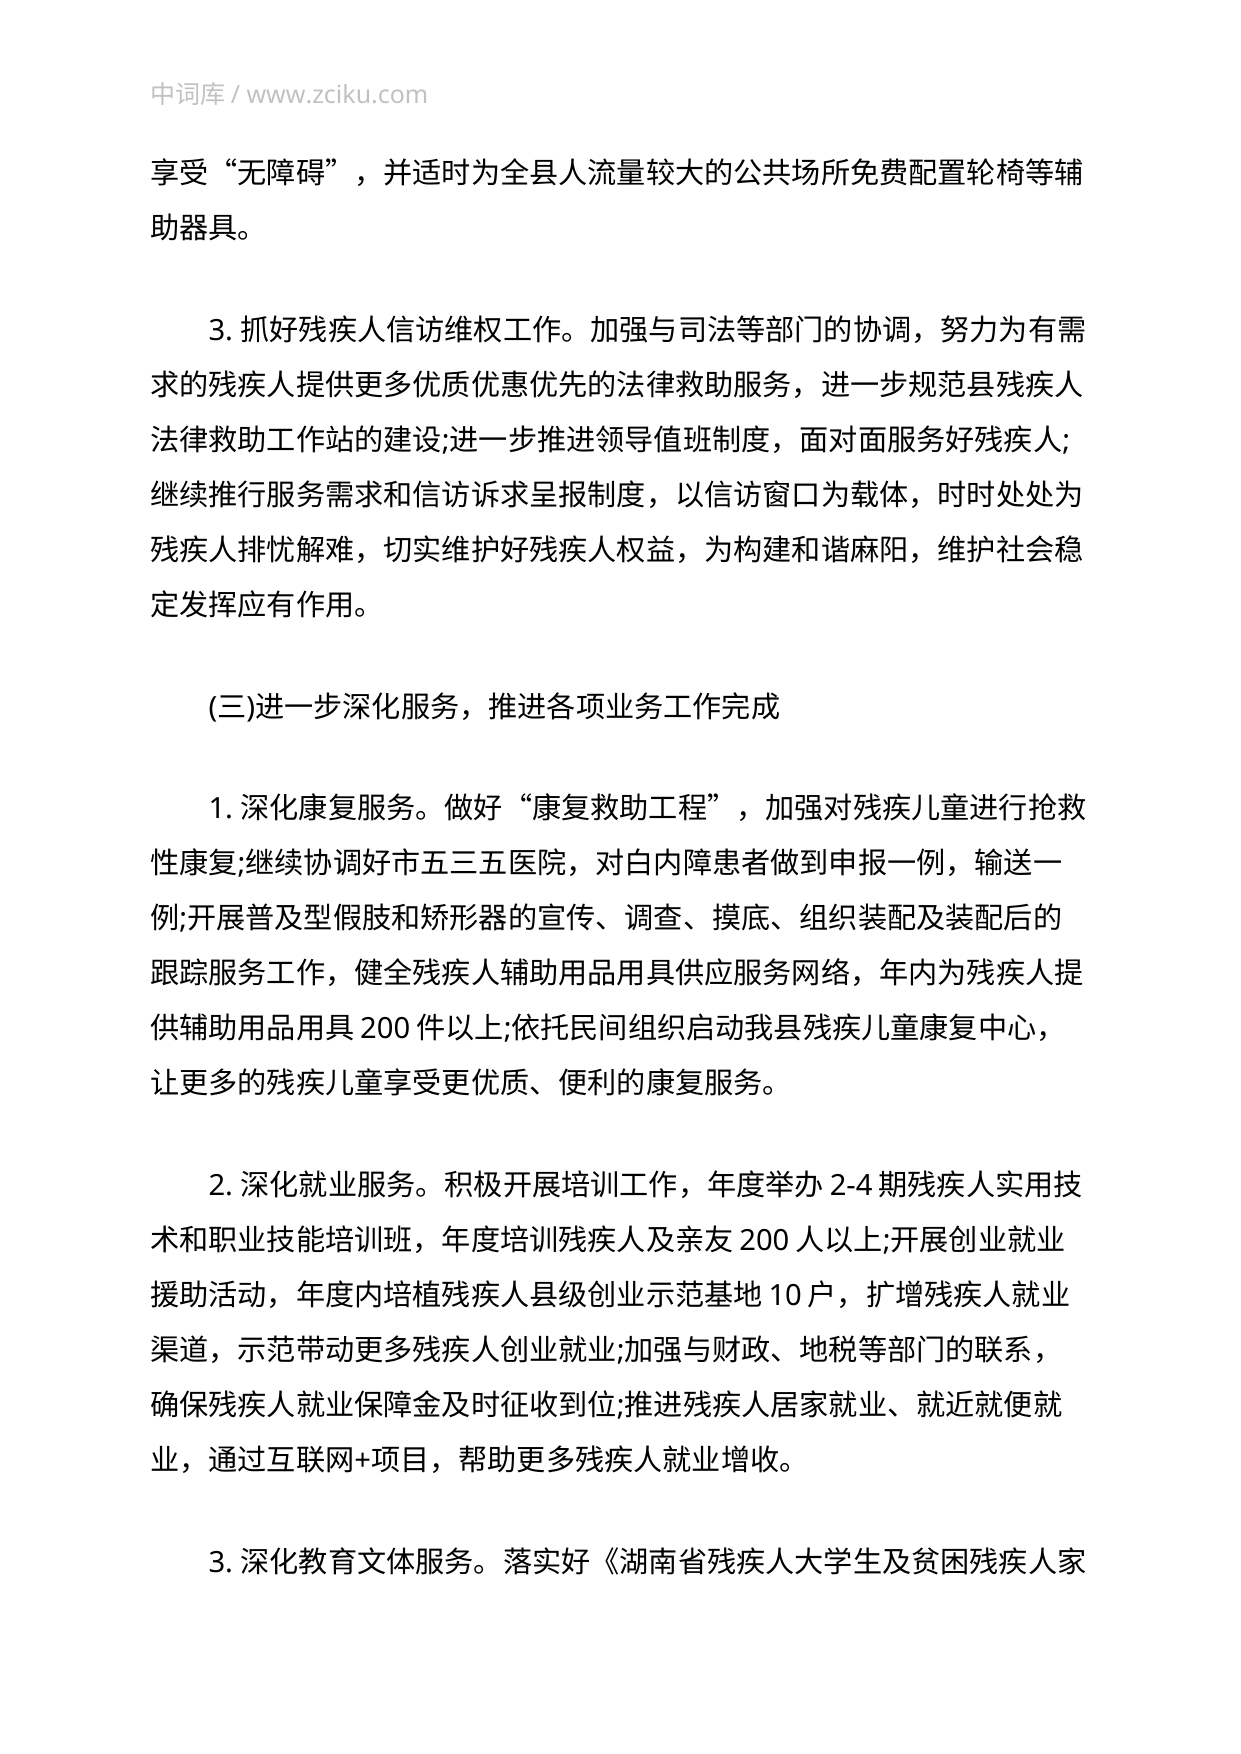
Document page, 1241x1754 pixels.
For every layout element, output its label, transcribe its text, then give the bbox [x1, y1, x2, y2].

text 2. 深化就业服务。积极开展培训工作，年度举办2-4期残疾人实用技术和职业技能培训班，年度培训残疾人及亲友200人以上;开展创业就业援助活动，年度内培植残疾人县级创业示范基地10户，扩增残疾人就业渠道，示范带动更多残疾人创业就业;加强与财政、地税等部门的联系，确保残疾人就业保障金及时征收到位;推进残疾人居家就业、就近就便就业，通过互联网+项目，帮助更多残疾人就业增收。 [150, 1162, 1090, 1479]
text (三)进一步深化服务，推进各项业务工作完成 [150, 683, 1090, 726]
text 3. 抓好残疾人信访维权工作。加强与司法等部门的协调，努力为有需求的残疾人提供更多优质优惠优先的法律救助服务，进一步规范县残疾人法律救助工作站的建设;进一步推进领导值班制度，面对面服务好残疾人;继续推行服务需求和信访诉求呈报制度，以信访窗口为载体，时时处处为残疾人排忧解难，切实维护好残疾人权益，为构建和谐麻阳，维护社会稳定发挥应有作用。 [150, 307, 1090, 624]
text 1. 深化康复服务。做好“康复救助工程”，加强对残疾儿童进行抢救性康复;继续协调好市五三五医院，对白内障患者做到申报一例，输送一例;开展普及型假肢和矫形器的宣传、调查、摸底、组织装配及装配后的跟踪服务工作，健全残疾人辅助用品用具供应服务网络，年内为残疾人提供辅助用品用具200件以上;依托民间组织启动我县残疾儿童康复中心，让更多的残疾儿童享受更优质、便利的康复服务。 [150, 785, 1090, 1102]
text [150, 150, 1090, 247]
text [150, 1539, 1090, 1581]
